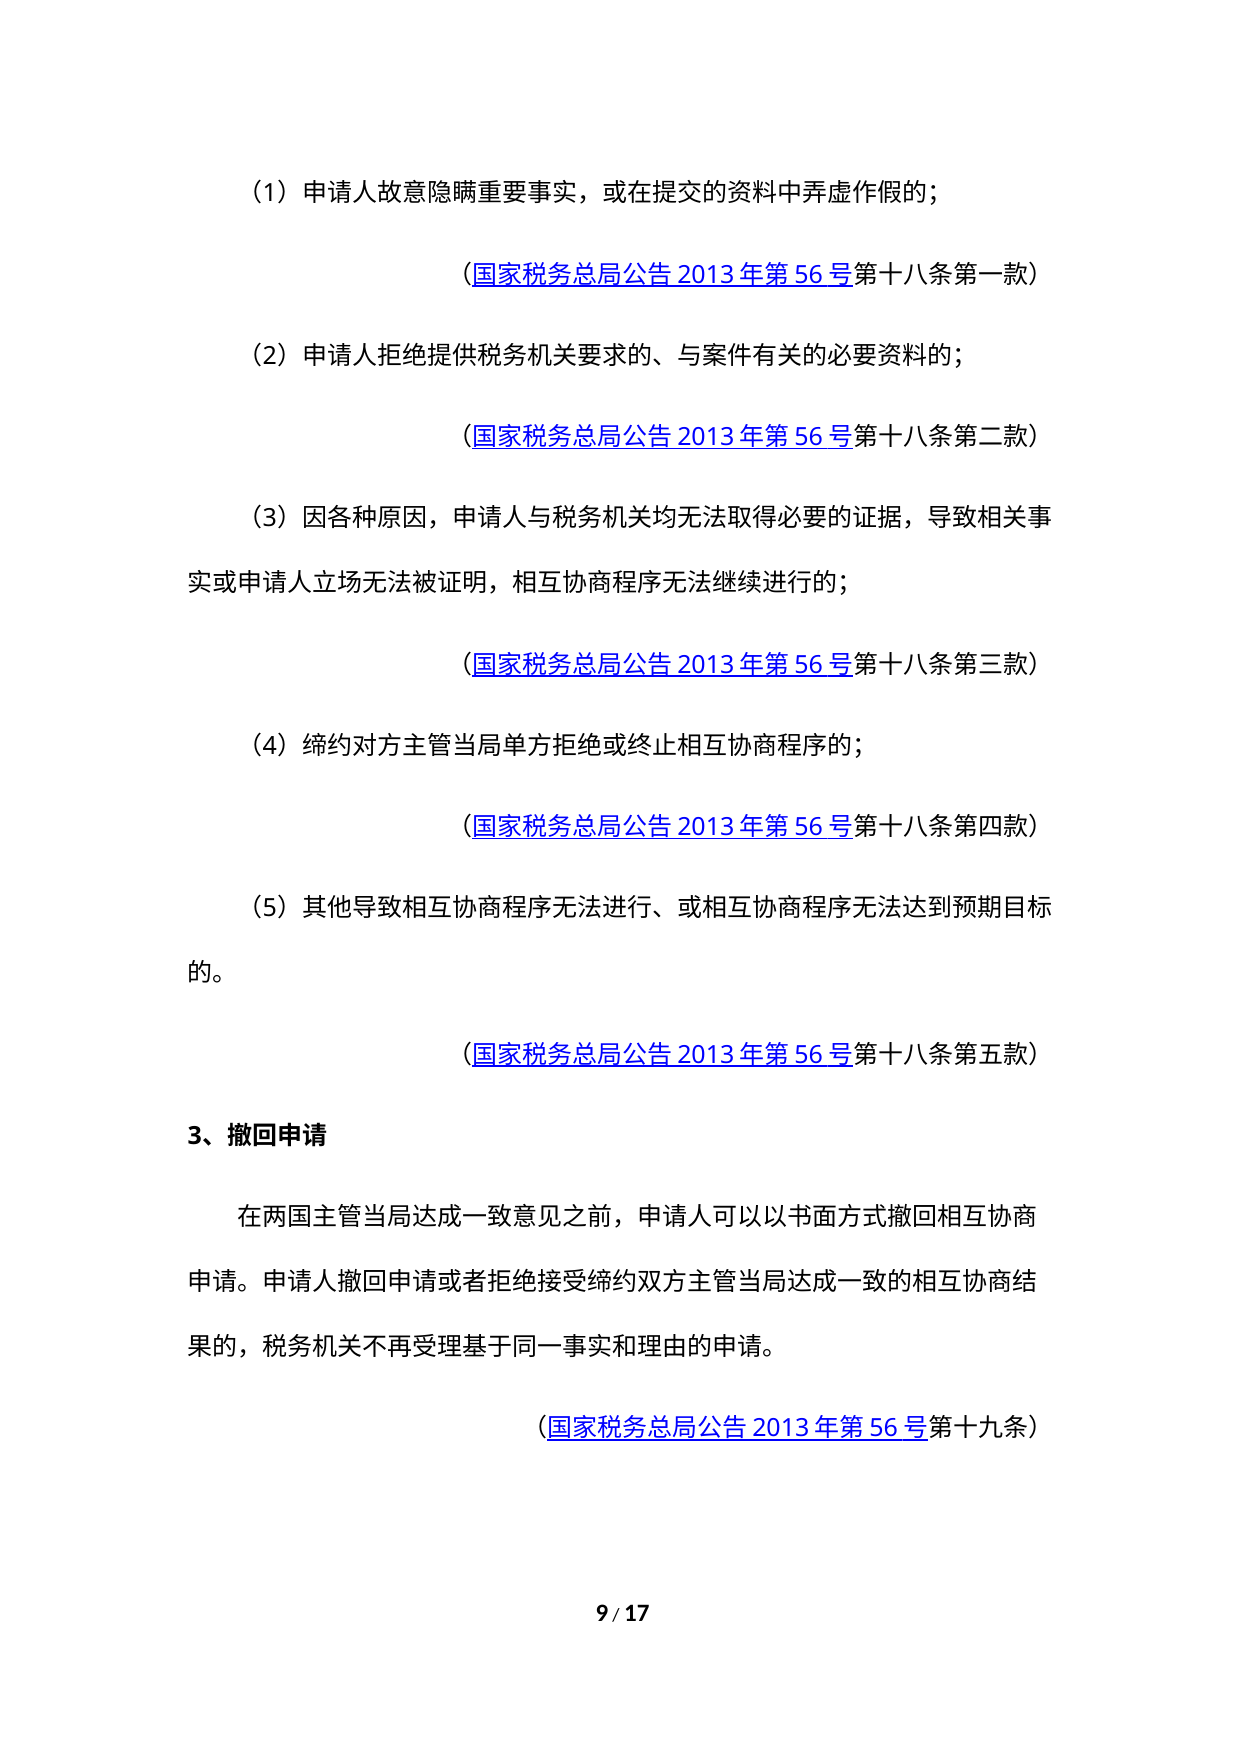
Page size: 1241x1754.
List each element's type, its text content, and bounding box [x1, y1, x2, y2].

text 在两国主管当局达成一致意见之前，申请人可以以书面方式撤回相互协商申请。申请人撤回申请或者拒绝接受缔约双方主管当局达成一致的相互协商结果的，税务机关不再受理基于同一事实和理由的申请。 [187, 1182, 1053, 1377]
text （国家税务总局公告2013年第56号第十八条第一款） [187, 240, 1053, 305]
text （4）缔约对方主管当局单方拒绝或终止相互协商程序的； [187, 711, 1053, 776]
text （5）其他导致相互协商程序无法进行、或相互协商程序无法达到预期目标的。 [187, 873, 1053, 1003]
text （1）申请人故意隐瞒重要事实，或在提交的资料中弄虚作假的； [187, 158, 1053, 223]
text （国家税务总局公告2013年第56号第十九条） [187, 1393, 1053, 1458]
text （国家税务总局公告2013年第56号第十八条第四款） [187, 792, 1053, 857]
subtitle 3、撤回申请 [187, 1101, 1053, 1166]
text （2）申请人拒绝提供税务机关要求的、与案件有关的必要资料的； [187, 321, 1053, 386]
text （3）因各种原因，申请人与税务机关均无法取得必要的证据，导致相关事实或申请人立场无法被证明，相互协商程序无法继续进行的； [187, 483, 1053, 613]
text （国家税务总局公告2013年第56号第十八条第五款） [187, 1020, 1053, 1085]
text （国家税务总局公告2013年第56号第十八条第二款） [187, 402, 1053, 467]
text （国家税务总局公告2013年第56号第十八条第三款） [187, 630, 1053, 695]
